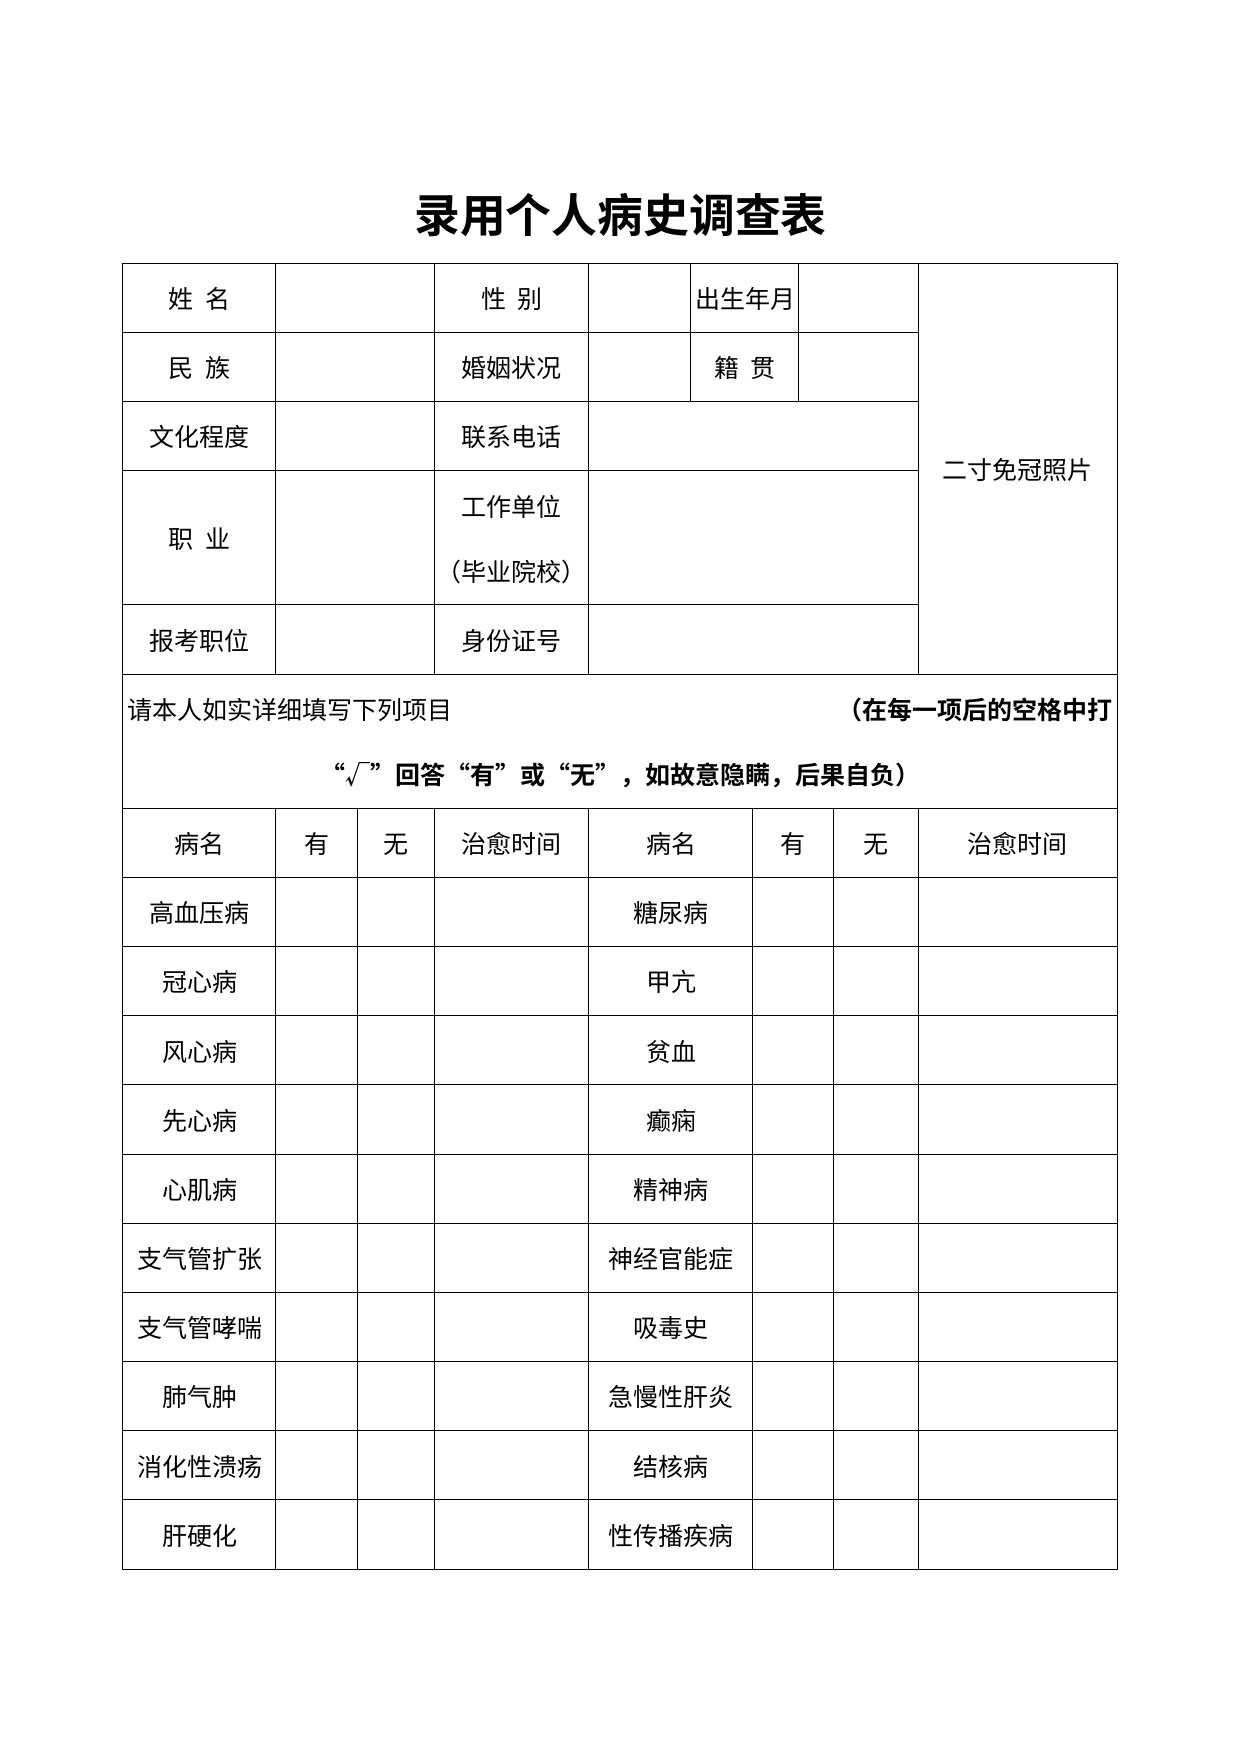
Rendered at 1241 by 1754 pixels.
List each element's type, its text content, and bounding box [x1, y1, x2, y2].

table_cell [834, 1224, 918, 1292]
table_cell 文化程度 [123, 402, 275, 470]
table_cell 吸毒史 [589, 1293, 752, 1361]
table_cell [276, 264, 434, 332]
table_cell [358, 947, 434, 1015]
table_cell [799, 264, 918, 332]
table_cell [276, 402, 434, 470]
table_cell [919, 1224, 1117, 1292]
table_cell [753, 947, 833, 1015]
table_cell 精神病 [589, 1155, 752, 1223]
table_cell 糖尿病 [589, 878, 752, 946]
table_cell 贫血 [589, 1016, 752, 1084]
table_cell [919, 947, 1117, 1015]
table_cell [276, 605, 434, 673]
table_cell [919, 1155, 1117, 1223]
table_cell [753, 878, 833, 946]
table_cell 甲亢 [589, 947, 752, 1015]
table_cell 结核病 [589, 1431, 752, 1499]
table_cell 无 [834, 809, 918, 877]
table_cell [834, 878, 918, 946]
table_cell [358, 1431, 434, 1499]
table_cell [753, 1500, 833, 1568]
table_cell [358, 1155, 434, 1223]
table_cell [919, 1431, 1117, 1499]
table_cell 肝硬化 [123, 1500, 275, 1568]
table_cell [435, 947, 588, 1015]
table_cell [276, 333, 434, 401]
table_cell 有 [753, 809, 833, 877]
table_cell 婚姻状况 [435, 333, 588, 401]
table_cell [753, 1431, 833, 1499]
table_cell [589, 264, 690, 332]
table_cell 支气管哮喘 [123, 1293, 275, 1361]
table_cell 癫痫 [589, 1085, 752, 1153]
table_cell [589, 402, 918, 470]
table_cell [753, 1085, 833, 1153]
table_cell 高血压病 [123, 878, 275, 946]
table_cell 姓 名 [123, 264, 275, 332]
table_cell [919, 1362, 1117, 1430]
table_cell [834, 1016, 918, 1084]
table_cell 性 别 [435, 264, 588, 332]
table_cell [276, 1362, 357, 1430]
table_cell 急慢性肝炎 [589, 1362, 752, 1430]
table_cell [435, 878, 588, 946]
table_cell [358, 1224, 434, 1292]
table_cell 身份证号 [435, 605, 588, 673]
table_cell [589, 605, 918, 673]
table_cell [276, 471, 434, 604]
table_cell [435, 1293, 588, 1361]
table_cell 民 族 [123, 333, 275, 401]
table_cell [358, 1362, 434, 1430]
table_cell [276, 1155, 357, 1223]
table_cell 报考职位 [123, 605, 275, 673]
table_cell [799, 333, 918, 401]
table_cell [276, 1016, 357, 1084]
table_cell 二寸免冠照片 [919, 264, 1117, 673]
table_cell [358, 1016, 434, 1084]
table_cell [589, 333, 690, 401]
table_cell [435, 1224, 588, 1292]
table_cell [834, 1293, 918, 1361]
table_cell [753, 1155, 833, 1223]
table_cell 性传播疾病 [589, 1500, 752, 1568]
table_cell [276, 878, 357, 946]
table_cell 请本人如实详细填写下列项目 （在每一项后的空格中打“√”回答“有”或“无”，如故意隐瞒，后果自负） [123, 675, 1117, 808]
table_cell [589, 471, 918, 604]
table_cell [753, 1293, 833, 1361]
table_cell [358, 1293, 434, 1361]
table_cell [435, 1155, 588, 1223]
table_cell [753, 1362, 833, 1430]
table_cell 神经官能症 [589, 1224, 752, 1292]
table_cell 无 [358, 809, 434, 877]
table_cell 病名 [589, 809, 752, 877]
table_cell [276, 1224, 357, 1292]
table_cell [435, 1431, 588, 1499]
table_cell 支气管扩张 [123, 1224, 275, 1292]
table_cell [834, 947, 918, 1015]
table_cell 联系电话 [435, 402, 588, 470]
table_cell 出生年月 [691, 264, 798, 332]
table_cell [834, 1362, 918, 1430]
table_cell 治愈时间 [435, 809, 588, 877]
table_cell 有 [276, 809, 357, 877]
table_cell [435, 1500, 588, 1568]
table_cell [358, 1085, 434, 1153]
table_cell [753, 1016, 833, 1084]
table_cell [435, 1016, 588, 1084]
table_cell 职 业 [123, 471, 275, 604]
table_cell [276, 1085, 357, 1153]
table_cell 消化性溃疡 [123, 1431, 275, 1499]
table_cell [919, 1500, 1117, 1568]
table_cell [358, 878, 434, 946]
table_cell 风心病 [123, 1016, 275, 1084]
table_cell [358, 1500, 434, 1568]
table_cell 治愈时间 [919, 809, 1117, 877]
table_cell [834, 1431, 918, 1499]
table_cell 籍 贯 [691, 333, 798, 401]
table_cell [919, 1085, 1117, 1153]
table_cell 心肌病 [123, 1155, 275, 1223]
table_cell [435, 1085, 588, 1153]
table_cell [834, 1085, 918, 1153]
table_cell [834, 1155, 918, 1223]
table_cell [753, 1224, 833, 1292]
table_header 录用个人病史调查表 [123, 162, 1117, 263]
table_cell [435, 1362, 588, 1430]
table_cell 工作单位 （毕业院校） [435, 471, 588, 604]
table_cell [276, 1431, 357, 1499]
table_cell [919, 1016, 1117, 1084]
table_cell 病名 [123, 809, 275, 877]
table_cell [276, 1500, 357, 1568]
table_cell [276, 1293, 357, 1361]
table_cell 冠心病 [123, 947, 275, 1015]
table_cell 先心病 [123, 1085, 275, 1153]
table_cell 肺气肿 [123, 1362, 275, 1430]
table_cell [834, 1500, 918, 1568]
table_cell [919, 878, 1117, 946]
table_cell [276, 947, 357, 1015]
table_cell [919, 1293, 1117, 1361]
